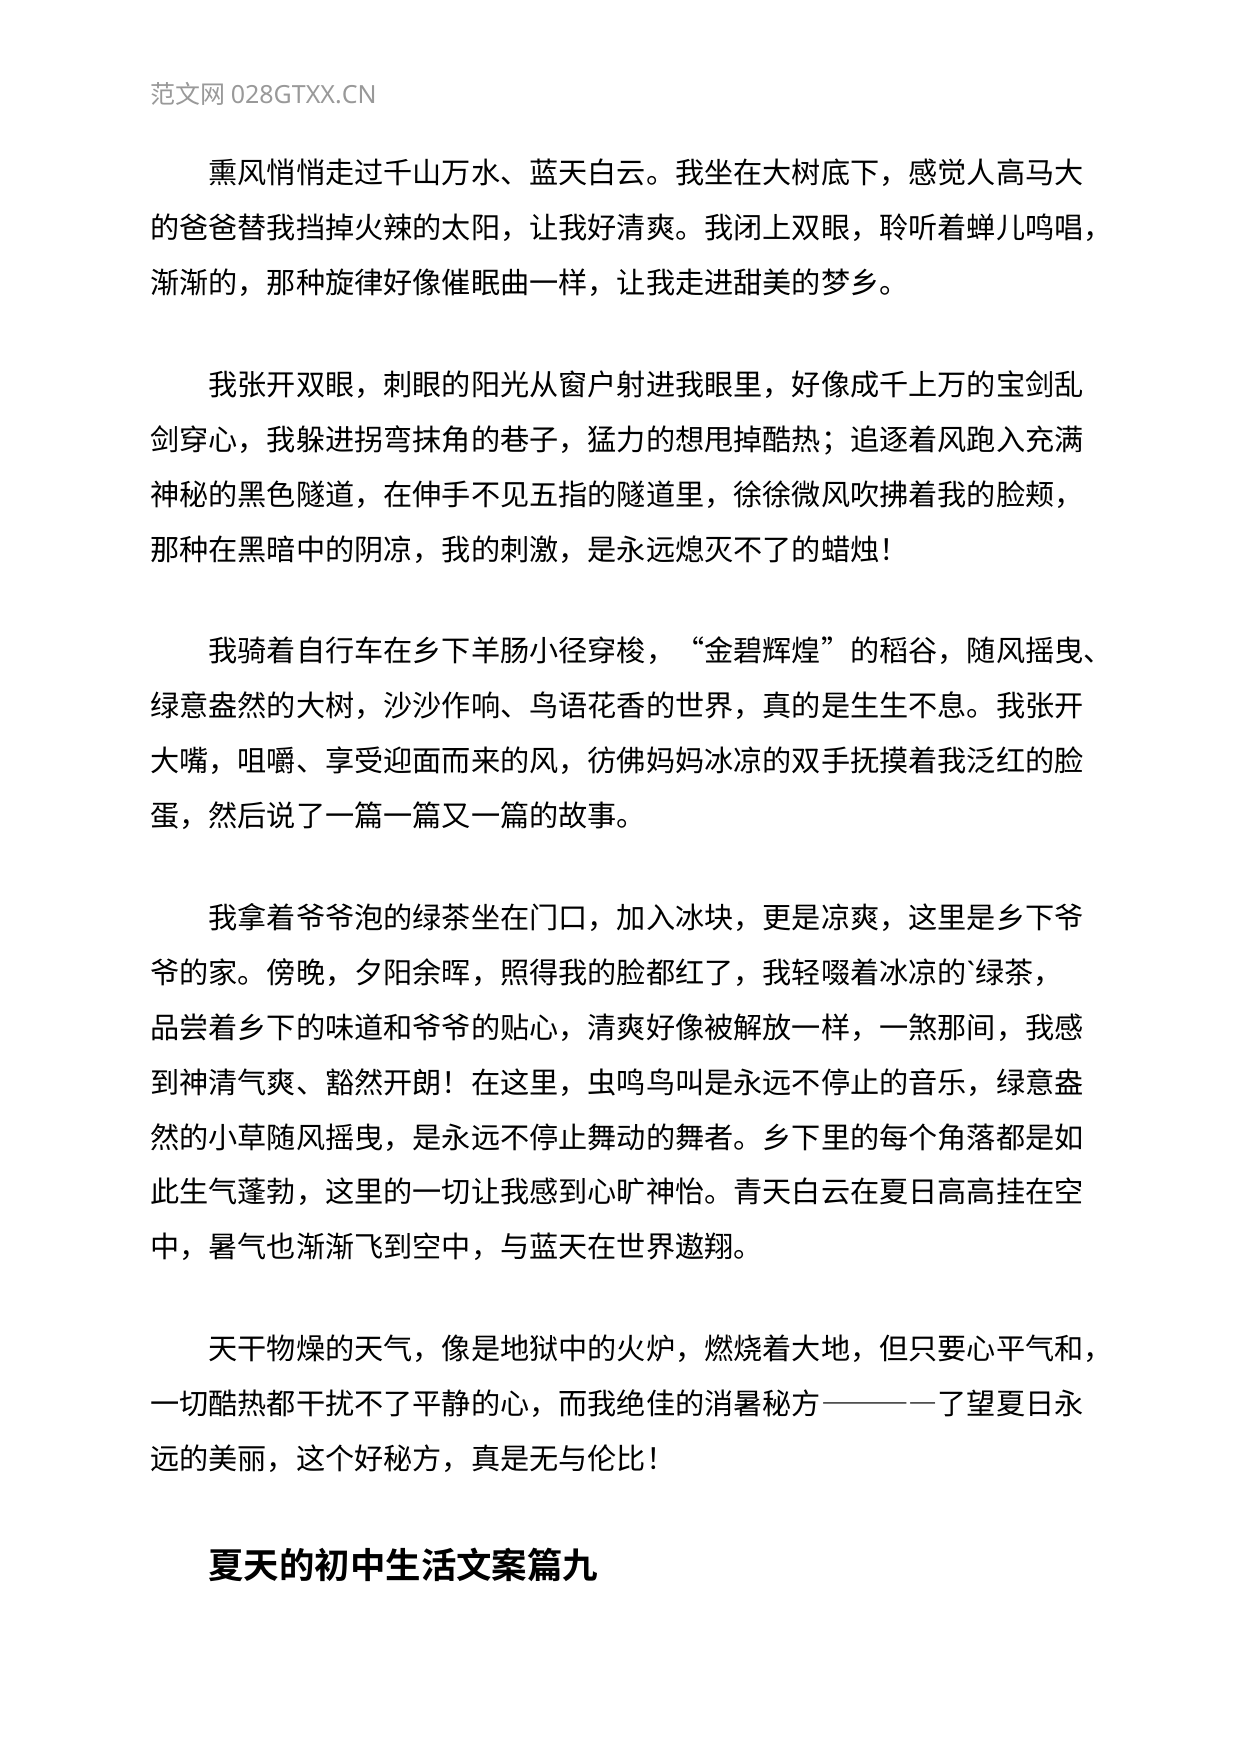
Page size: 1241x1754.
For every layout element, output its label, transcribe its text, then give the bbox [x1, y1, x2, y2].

text 我张开双眼，刺眼的阳光从窗户射进我眼里，好像成千上万的宝剑乱剑穿心，我躲进拐弯抹角的巷子，猛力的想甩掉酷热；追逐着风跑入充满神秘的黑色隧道，在伸手不见五指的隧道里，徐徐微风吹拂着我的脸颊，那种在黑暗中的阴凉，我的刺激，是永远熄灭不了的蜡烛！ [150, 362, 1090, 568]
text 夏天的初中生活文案篇九 [150, 1537, 1090, 1588]
text 我骑着自行车在乡下羊肠小径穿梭，“金碧辉煌”的稻谷，随风摇曳、绿意盎然的大树，沙沙作响、鸟语花香的世界，真的是生生不息。我张开大嘴，咀嚼、享受迎面而来的风，彷佛妈妈冰凉的双手抚摸着我泛红的脸蛋，然后说了一篇一篇又一篇的故事。 [150, 628, 1090, 835]
text 我拿着爷爷泡的绿茶坐在门口，加入冰块，更是凉爽，这里是乡下爷爷的家。傍晚，夕阳余晖，照得我的脸都红了，我轻啜着冰凉的`绿茶，品尝着乡下的味道和爷爷的贴心，清爽好像被解放一样，一煞那间，我感到神清气爽、豁然开朗！在这里，虫鸣鸟叫是永远不停止的音乐，绿意盎然的小草随风摇曳，是永远不停止舞动的舞者。乡下里的每个角落都是如此生气蓬勃，这里的一切让我感到心旷神怡。青天白云在夏日高高挂在空中，暑气也渐渐飞到空中，与蓝天在世界遨翔。 [150, 894, 1090, 1266]
text 熏风悄悄走过千山万水、蓝天白云。我坐在大树底下，感觉人高马大的爸爸替我挡掉火辣的太阳，让我好清爽。我闭上双眼，聆听着蝉儿鸣唱，渐渐的，那种旋律好像催眠曲一样，让我走进甜美的梦乡。 [150, 150, 1090, 302]
text 天干物燥的天气，像是地狱中的火炉，燃烧着大地，但只要心平气和，一切酷热都干扰不了平静的心，而我绝佳的消暑秘方————了望夏日永远的美丽，这个好秘方，真是无与伦比！ [150, 1326, 1090, 1478]
